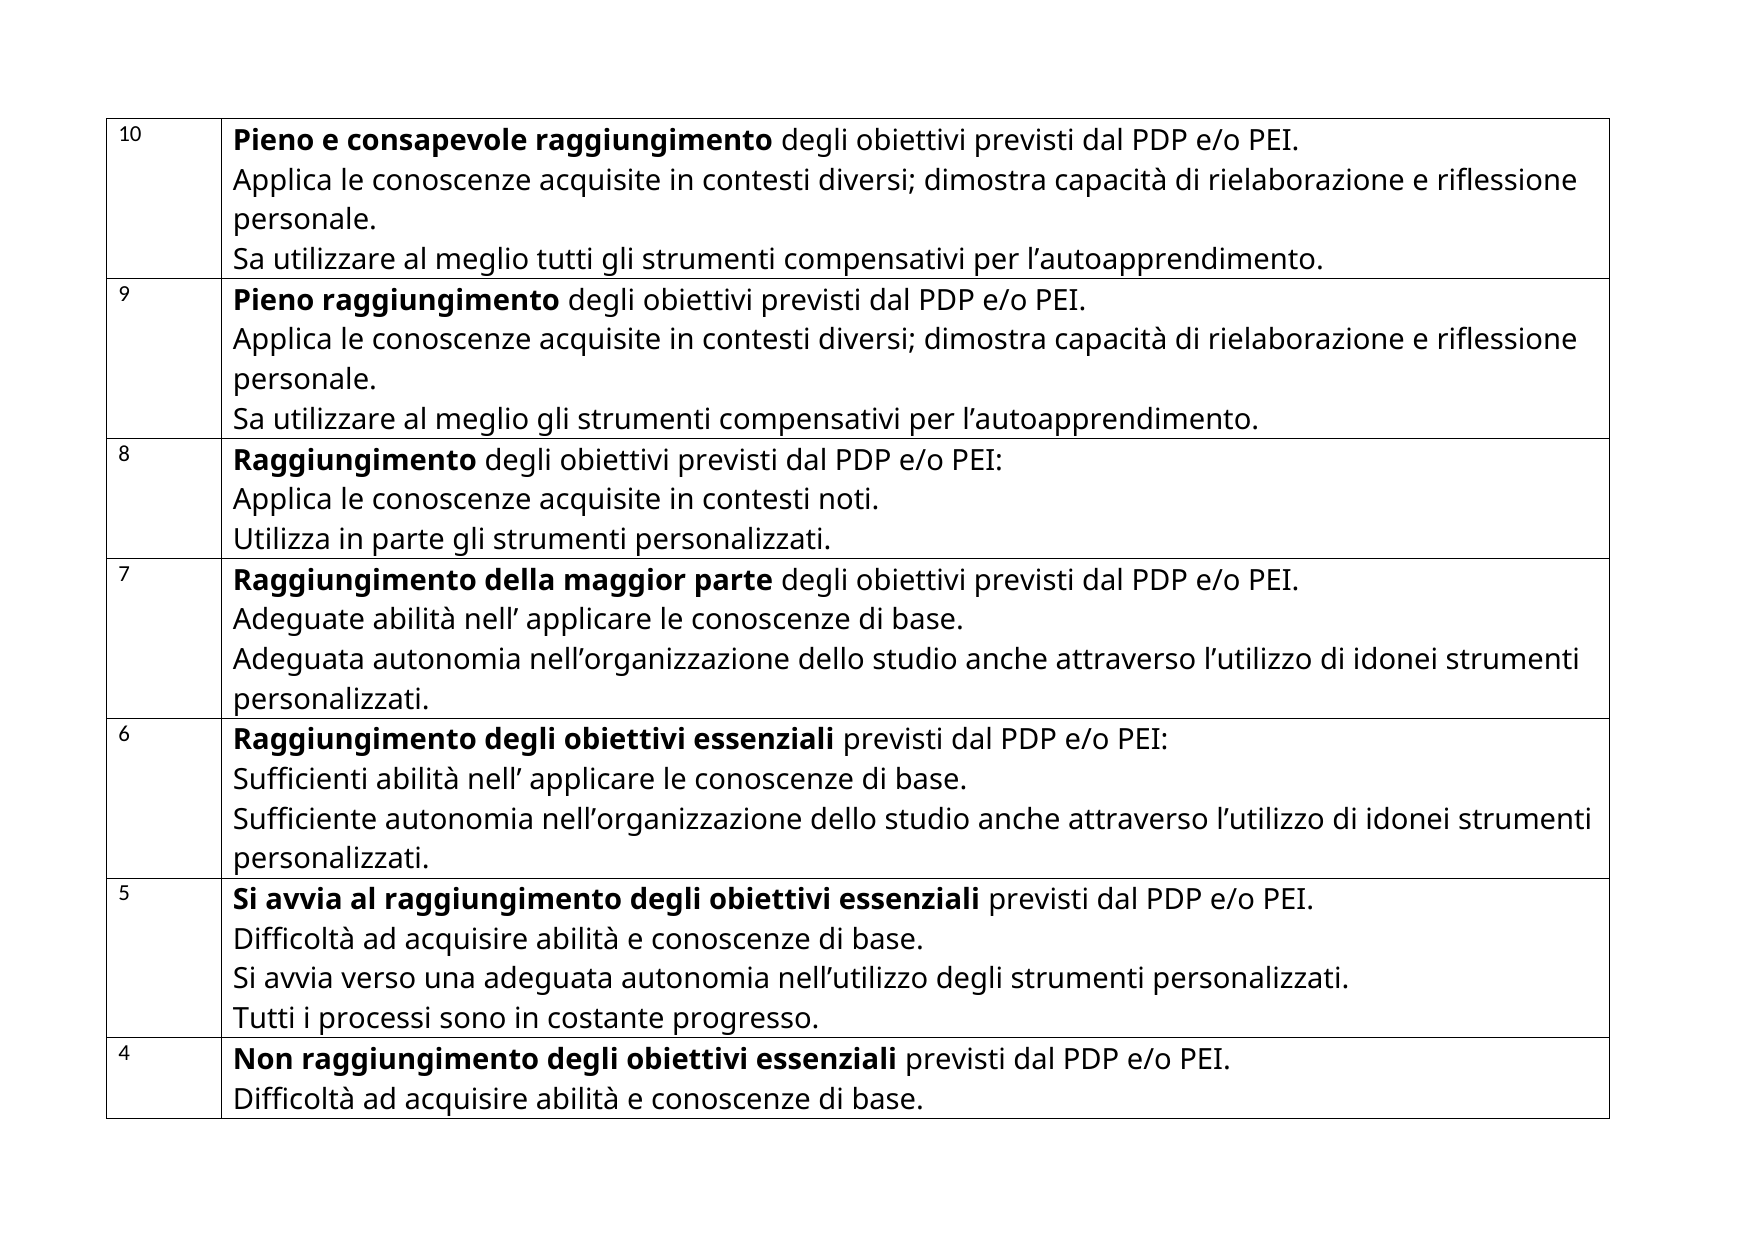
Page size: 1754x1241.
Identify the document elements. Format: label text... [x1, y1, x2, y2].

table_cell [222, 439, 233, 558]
table_cell 10 [107, 119, 221, 278]
table_cell 4 [107, 1038, 221, 1118]
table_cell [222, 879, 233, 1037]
table_cell 6 [107, 719, 221, 877]
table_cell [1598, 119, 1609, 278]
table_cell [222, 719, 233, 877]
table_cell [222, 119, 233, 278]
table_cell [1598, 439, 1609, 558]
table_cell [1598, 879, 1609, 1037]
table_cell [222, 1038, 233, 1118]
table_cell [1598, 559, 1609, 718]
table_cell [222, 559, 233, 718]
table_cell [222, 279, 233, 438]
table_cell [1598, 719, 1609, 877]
table_cell 5 [107, 879, 221, 1037]
table_cell 8 [107, 439, 221, 558]
table_cell 9 [107, 279, 221, 438]
table_cell 7 [107, 559, 221, 718]
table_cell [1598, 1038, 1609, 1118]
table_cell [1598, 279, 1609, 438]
